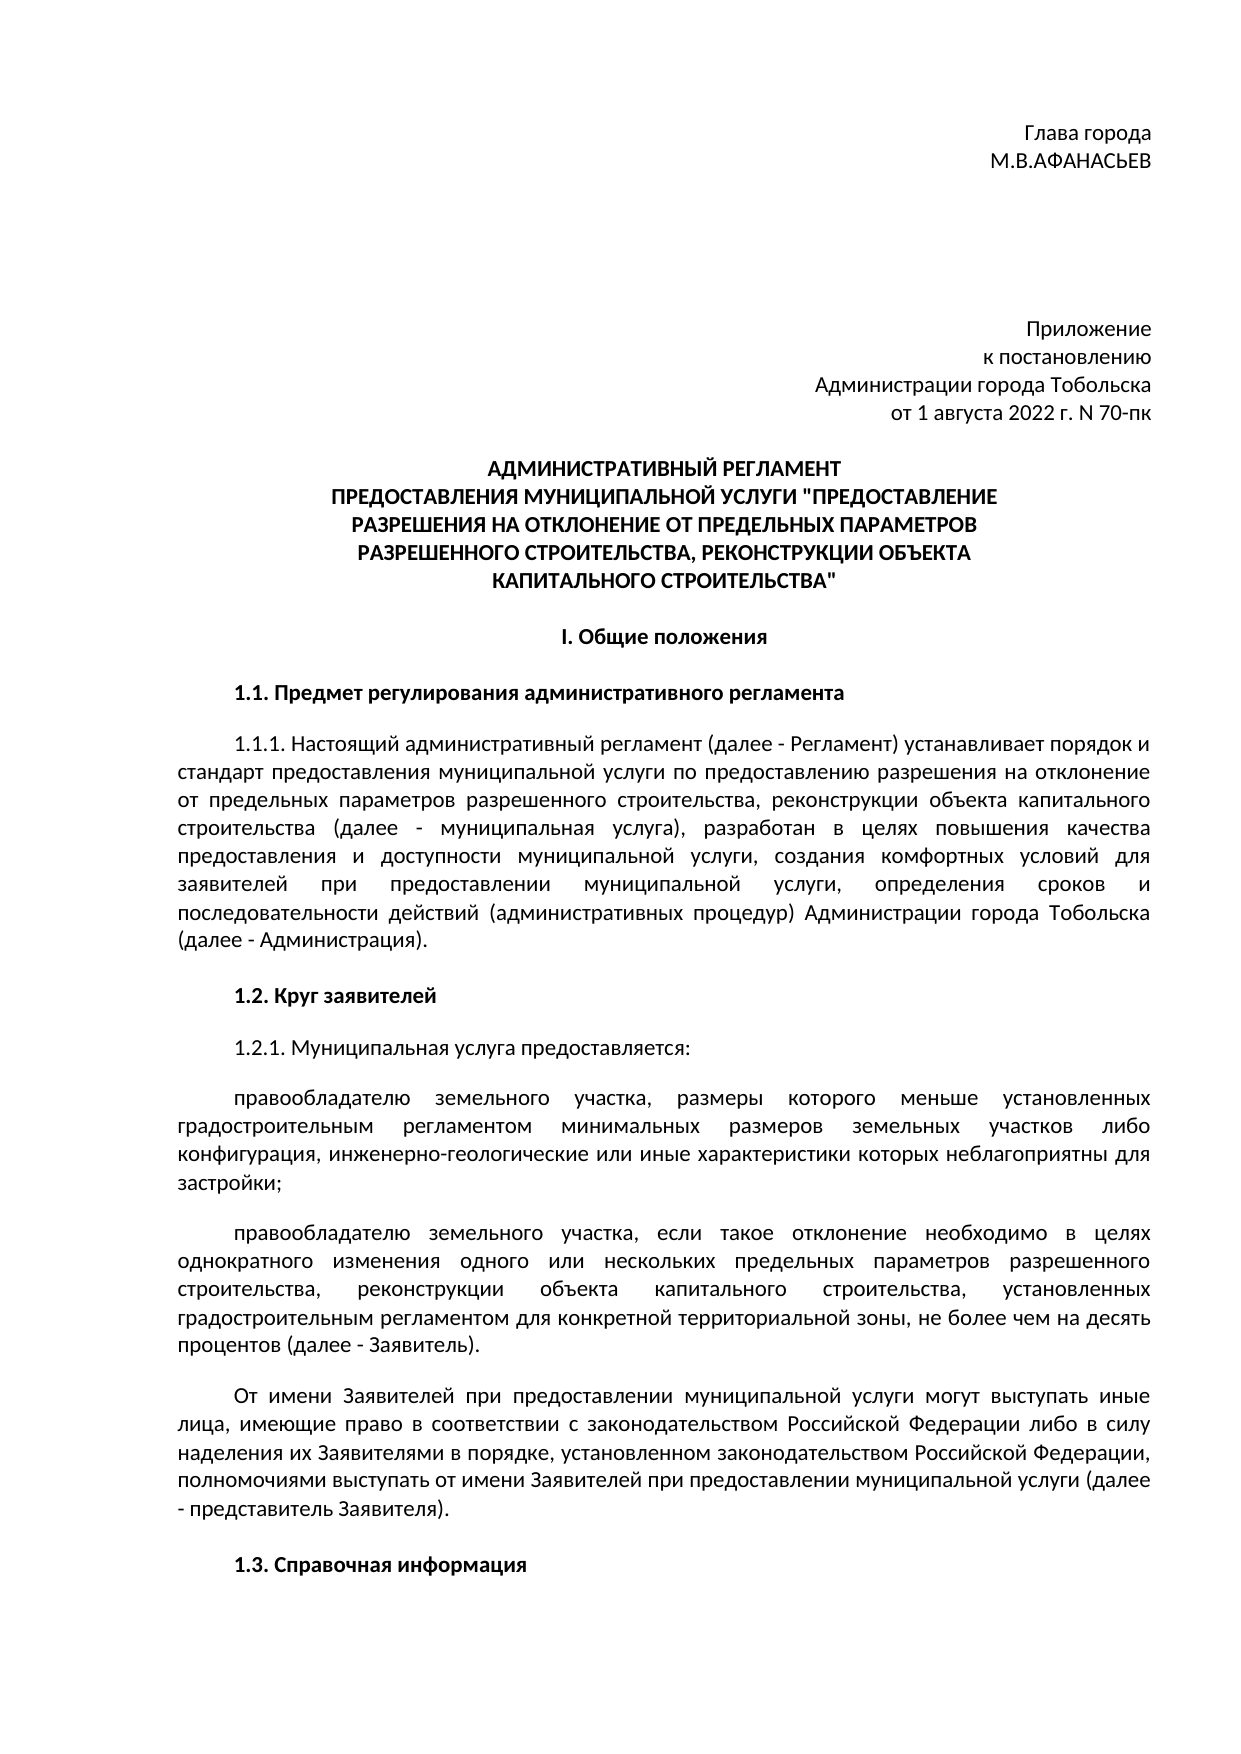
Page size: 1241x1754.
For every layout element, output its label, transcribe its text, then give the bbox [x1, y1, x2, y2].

text М.В.АФАНАСЬЕВ [177, 146, 1152, 174]
title 1.1. Предмет регулирования административного регламента [177, 678, 1152, 707]
text к постановлению [177, 342, 1152, 370]
text Администрации города Тобольска [177, 370, 1152, 398]
text 1.2.1. Муниципальная услуга предоставляется: [177, 1033, 1152, 1061]
title 1.3. Справочная информация [177, 1550, 1152, 1578]
text 1.1.1. Настоящий административный регламент (далее - Регламент) устанавливает порядок и стандарт предоставления муниципальной услуги по предоставлению разрешения на отклонение от предельных параметров разрешенного строительства, реконструкции объекта капитального строительства (далее - муниципальная услуга), разработан в целях повышения качества предоставления и доступности муниципальной услуги, создания комфортных условий для заявителей при предоставлении муниципальной услуги, определения сроков и последовательности действий (административных процедур) Администрации города Тобольска (далее - Администрация). [177, 729, 1152, 954]
title 1.2. Круг заявителей [177, 982, 1152, 1010]
text правообладателю земельного участка, размеры которого меньше установленных градостроительным регламентом минимальных размеров земельных участков либо конфигурация, инженерно-геологические или иные характеристики которых неблагоприятны для застройки; [177, 1083, 1152, 1196]
title КАПИТАЛЬНОГО СТРОИТЕЛЬСТВА" [177, 566, 1152, 594]
title ПРЕДОСТАВЛЕНИЯ МУНИЦИПАЛЬНОЙ УСЛУГИ "ПРЕДОСТАВЛЕНИЕ [177, 482, 1152, 510]
text От имени Заявителей при предоставлении муниципальной услуги могут выступать иные лица, имеющие право в соответствии с законодательством Российской Федерации либо в силу наделения их Заявителями в порядке, установленном законодательством Российской Федерации, полномочиями выступать от имени Заявителей при предоставлении муниципальной услуги (далее - представитель Заявителя). [177, 1382, 1152, 1522]
title I. Общие положения [177, 622, 1152, 651]
title АДМИНИСТРАТИВНЫЙ РЕГЛАМЕНТ [177, 454, 1152, 482]
title РАЗРЕШЕННОГО СТРОИТЕЛЬСТВА, РЕКОНСТРУКЦИИ ОБЪЕКТА [177, 538, 1152, 566]
text правообладателю земельного участка, если такое отклонение необходимо в целях однократного изменения одного или нескольких предельных параметров разрешенного строительства, реконструкции объекта капитального строительства, установленных градостроительным регламентом для конкретной территориальной зоны, не более чем на десять процентов (далее - Заявитель). [177, 1218, 1152, 1359]
text Приложение [177, 314, 1152, 342]
text от 1 августа 2022 г. N 70-пк [177, 398, 1152, 426]
title РАЗРЕШЕНИЯ НА ОТКЛОНЕНИЕ ОТ ПРЕДЕЛЬНЫХ ПАРАМЕТРОВ [177, 510, 1152, 538]
text Глава города [177, 118, 1152, 146]
